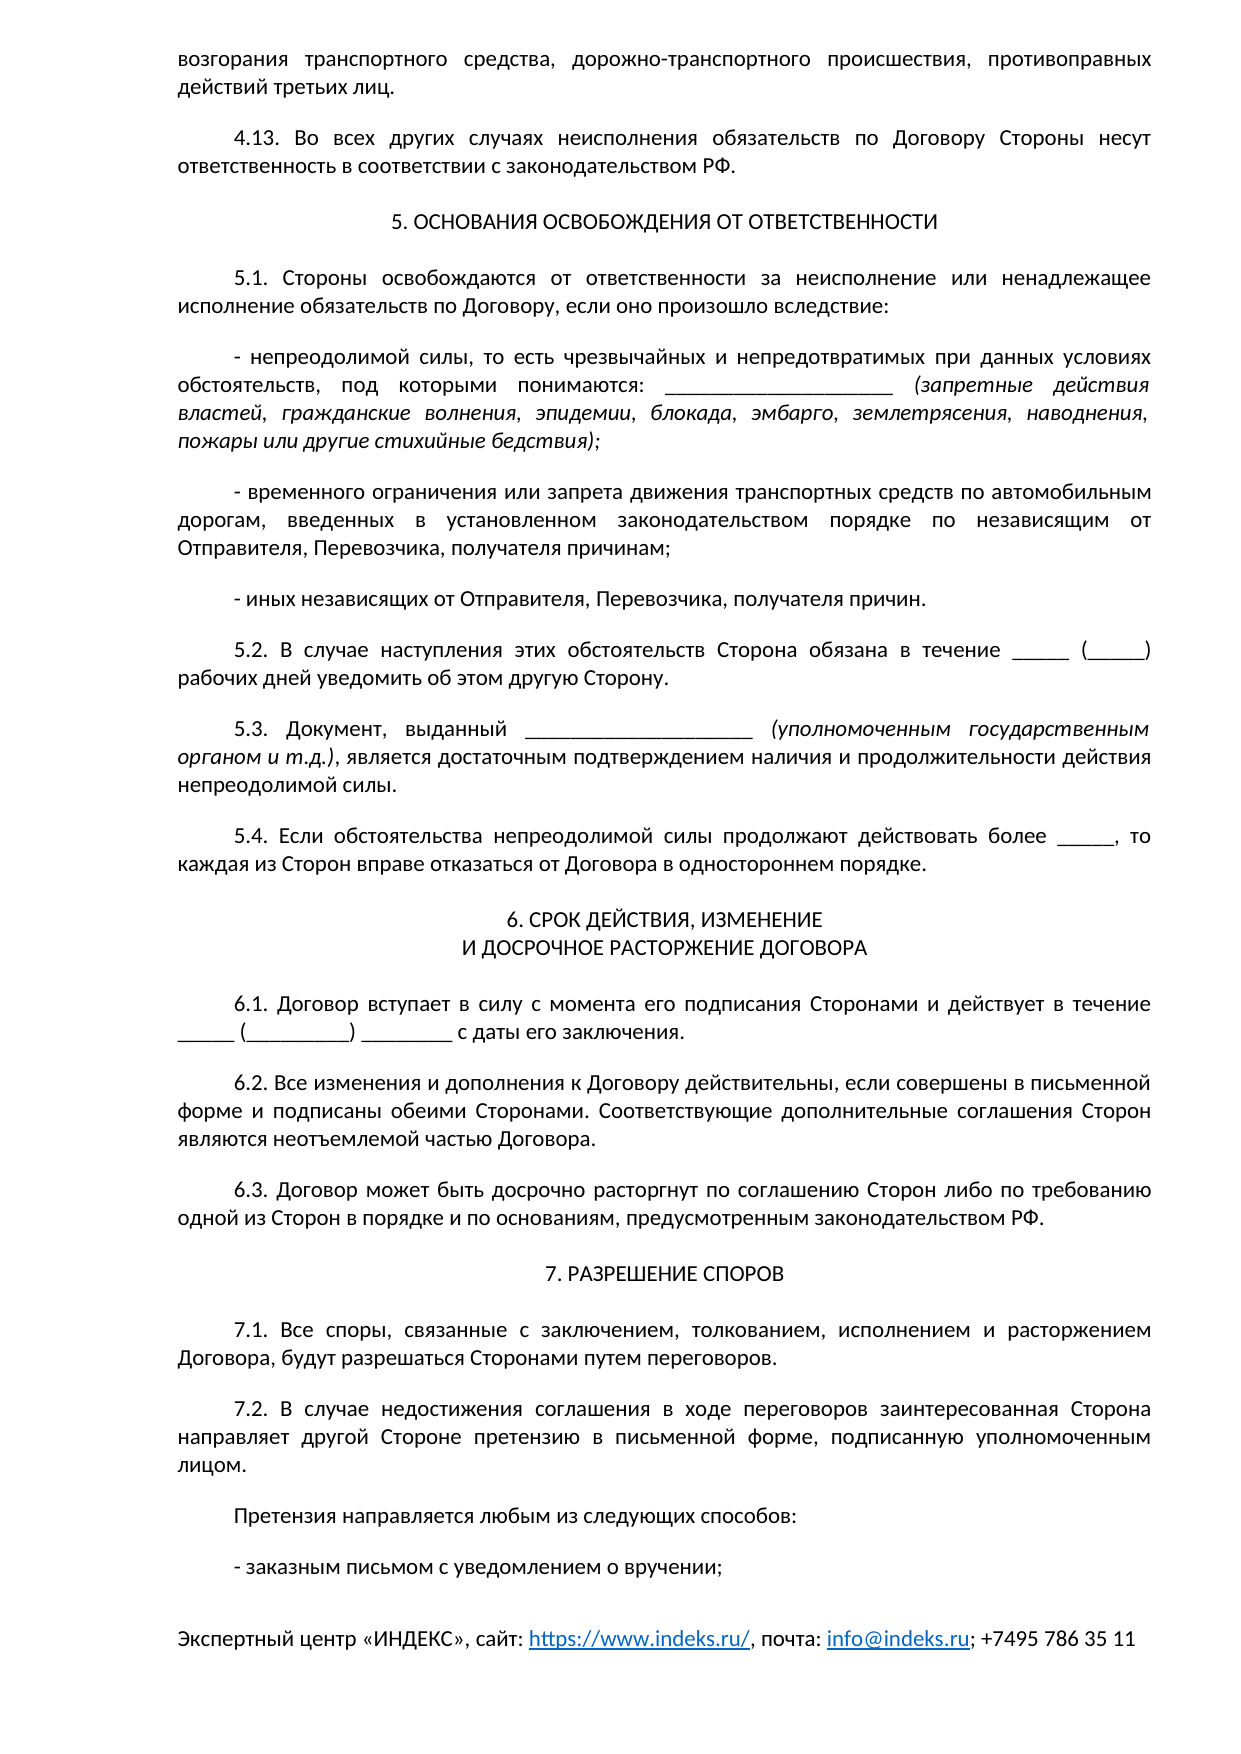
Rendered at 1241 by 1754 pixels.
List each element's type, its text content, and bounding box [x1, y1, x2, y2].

text 6. СРОК ДЕЙСТВИЯ, ИЗМЕНЕНИЕ [177, 905, 1152, 933]
text 7.1. Все споры, связанные с заключением, толкованием, исполнением и расторжением Договора, будут разрешаться Сторонами путем переговоров. [177, 1315, 1152, 1371]
text - временного ограничения или запрета движения транспортных средств по автомобильным дорогам, введенных в установленном законодательством порядке по независящим от Отправителя, Перевозчика, получателя причинам; [177, 477, 1152, 561]
text 6.1. Договор вступает в силу с момента его подписания Сторонами и действует в течение _____ (_________) ________ с даты его заключения. [177, 989, 1152, 1045]
text 5.2. В случае наступления этих обстоятельств Сторона обязана в течение _____ (_____) рабочих дней уведомить об этом другую Сторону. [177, 635, 1152, 691]
text 6.3. Договор может быть досрочно расторгнут по соглашению Сторон либо по требованию одной из Сторон в порядке и по основаниям, предусмотренным законодательством РФ. [177, 1175, 1152, 1231]
text Претензия направляется любым из следующих способов: [177, 1501, 1152, 1529]
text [177, 44, 1152, 100]
text - заказным письмом с уведомлением о вручении; [177, 1552, 1152, 1580]
text 5.1. Стороны освобождаются от ответственности за неисполнение или ненадлежащее исполнение обязательств по Договору, если оно произошло вследствие: [177, 263, 1152, 319]
text - иных независящих от Отправителя, Перевозчика, получателя причин. [177, 584, 1152, 612]
text 7.2. В случае недостижения соглашения в ходе переговоров заинтересованная Сторона направляет другой Стороне претензию в письменной форме, подписанную уполномоченным лицом. [177, 1394, 1152, 1478]
text 7. РАЗРЕШЕНИЕ СПОРОВ [177, 1259, 1152, 1287]
text И ДОСРОЧНОЕ РАСТОРЖЕНИЕ ДОГОВОРА [177, 933, 1152, 961]
text 5.3. Документ, выданный ____________________ (уполномоченным государственным органом и т.д.), является достаточным подтверждением наличия и продолжительности действия непреодолимой силы. [177, 714, 1152, 798]
text - непреодолимой силы, то есть чрезвычайных и непредотвратимых при данных условиях обстоятельств, под которыми понимаются: ____________________ (запретные действия властей, гражданские волнения, эпидемии, блокада, эмбарго, землетрясения, наводнения, пожары или другие стихийные бедствия); [177, 342, 1152, 454]
text 5. ОСНОВАНИЯ ОСВОБОЖДЕНИЯ ОТ ОТВЕТСТВЕННОСТИ [177, 207, 1152, 235]
text 6.2. Все изменения и дополнения к Договору действительны, если совершены в письменной форме и подписаны обеими Сторонами. Соответствующие дополнительные соглашения Сторон являются неотъемлемой частью Договора. [177, 1068, 1152, 1152]
text 4.13. Во всех других случаях неисполнения обязательств по Договору Стороны несут ответственность в соответствии с законодательством РФ. [177, 123, 1152, 179]
text 5.4. Если обстоятельства непреодолимой силы продолжают действовать более _____, то каждая из Сторон вправе отказаться от Договора в одностороннем порядке. [177, 821, 1152, 877]
